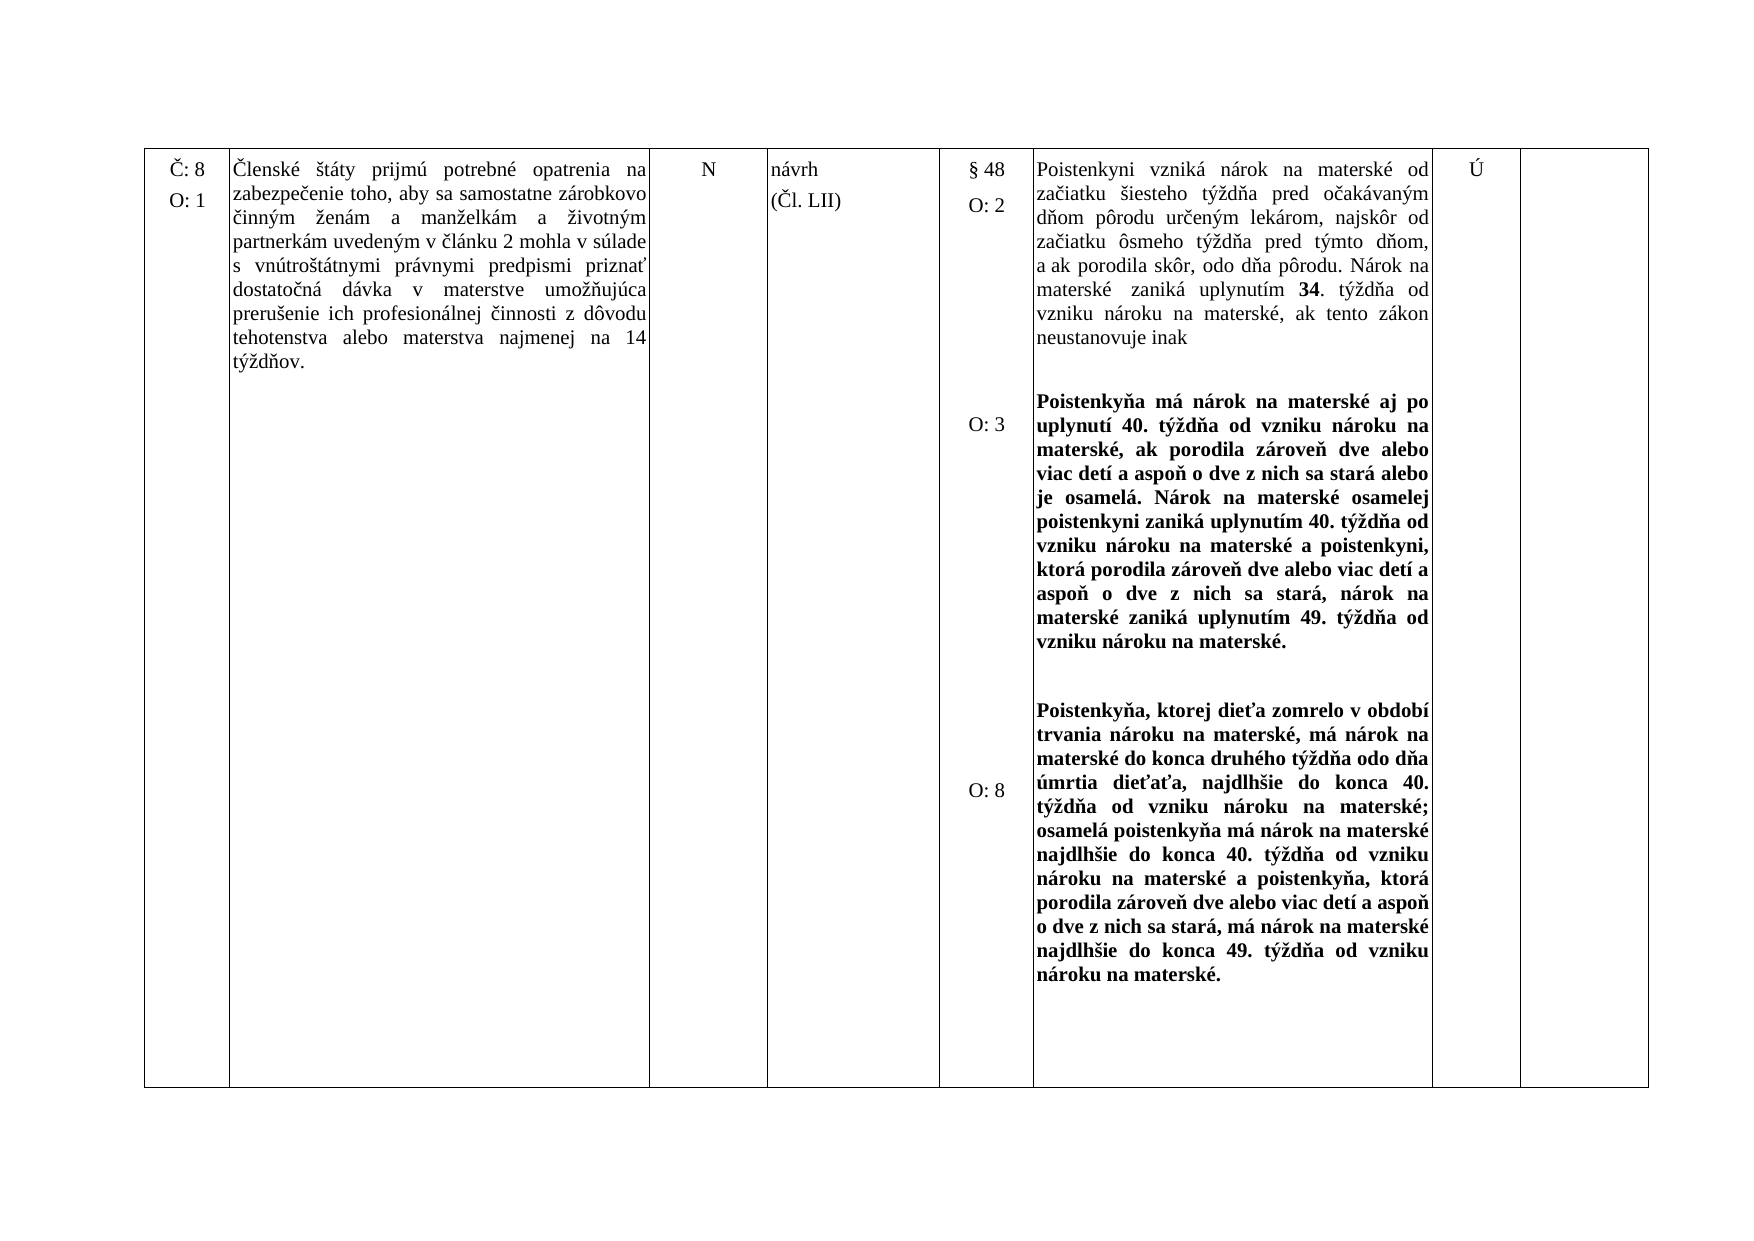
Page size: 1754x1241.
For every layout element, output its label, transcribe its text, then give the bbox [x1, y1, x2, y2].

table_cell N O O [650, 149, 767, 1087]
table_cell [1034, 149, 1432, 1087]
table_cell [230, 149, 649, 1087]
table_cell [1521, 149, 1648, 1087]
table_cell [768, 149, 939, 1087]
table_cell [145, 149, 229, 1087]
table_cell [940, 149, 1033, 1087]
table_cell Ú Ú [1433, 149, 1520, 1087]
